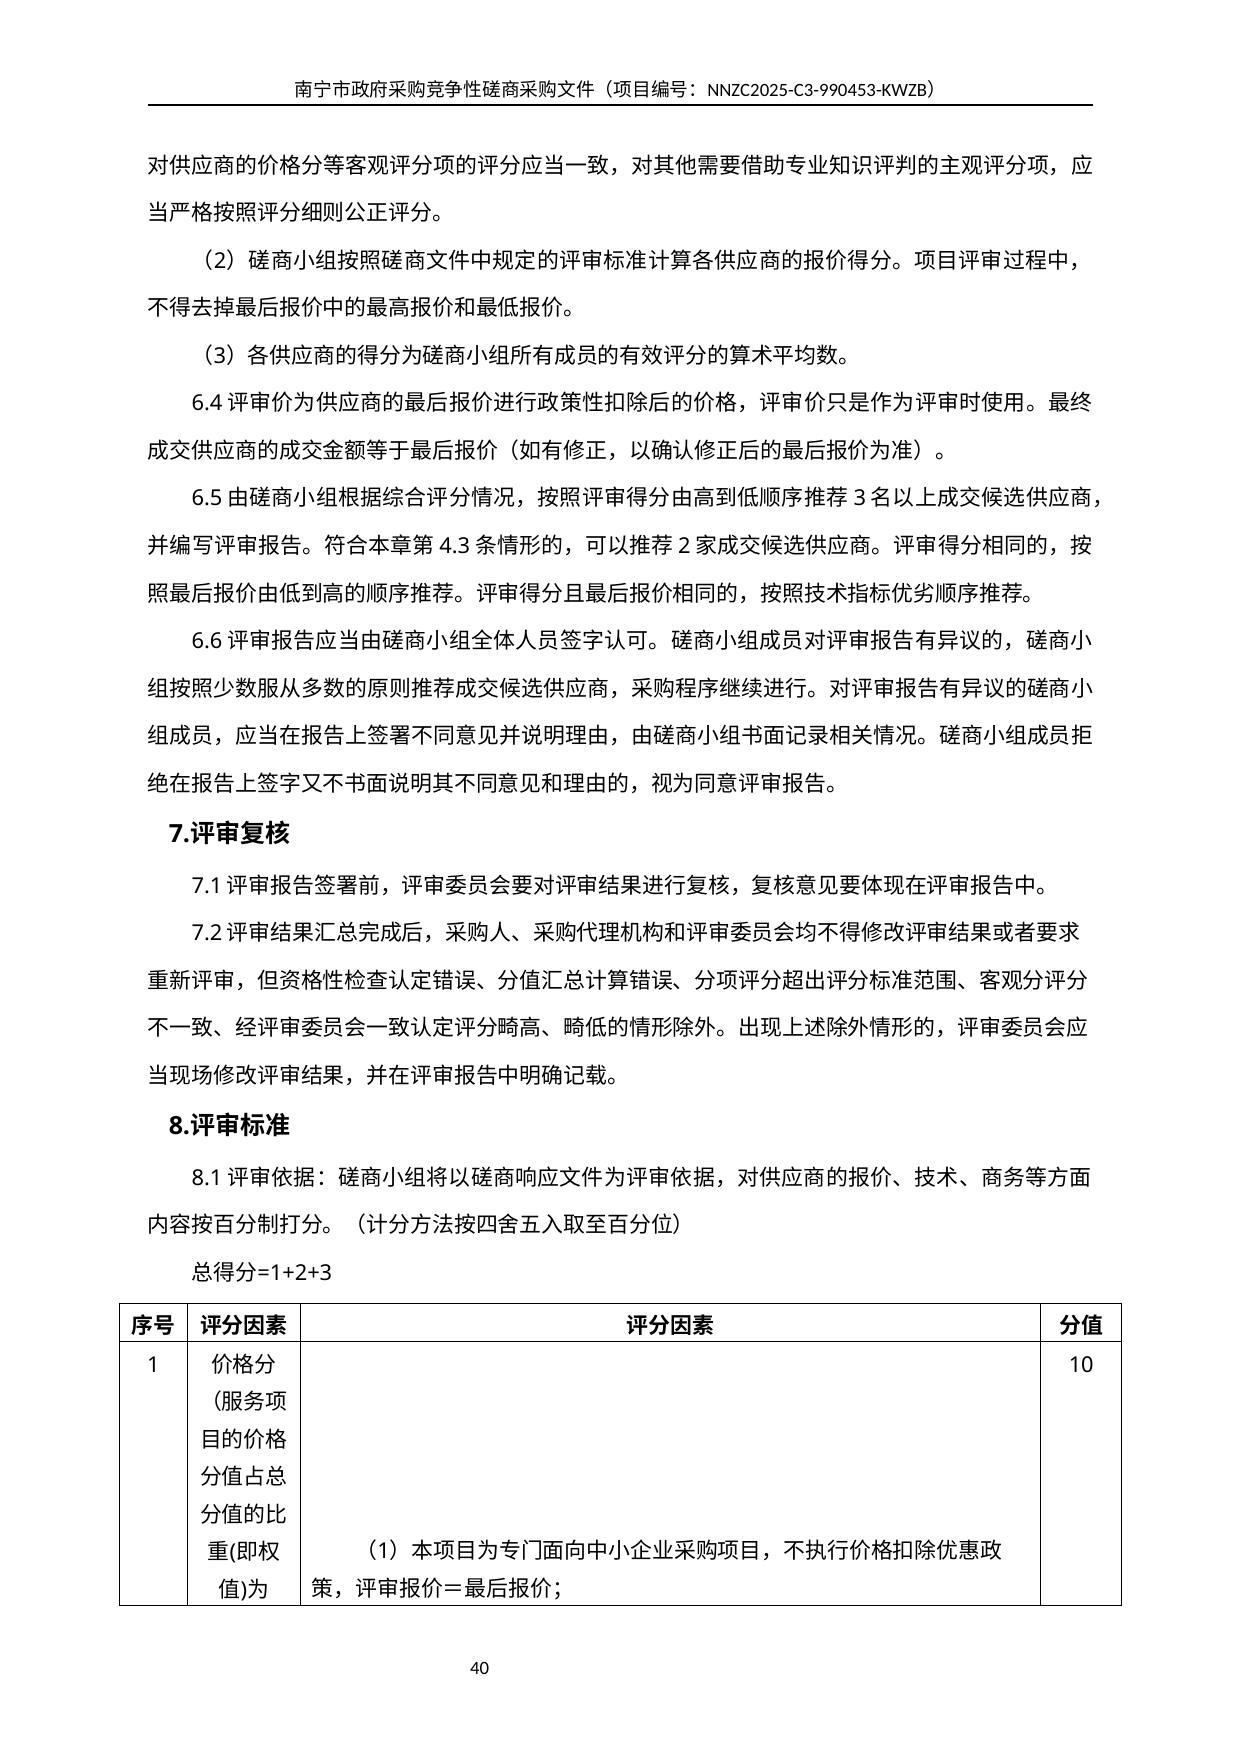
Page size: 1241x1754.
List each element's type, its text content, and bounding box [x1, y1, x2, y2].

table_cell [188, 1342, 300, 1605]
text 6.5由磋商小组根据综合评分情况，按照评审得分由高到低顺序推荐3名以上成交候选供应商，并编写评审报告。符合本章第4.3条情形的，可以推荐2家成交候选供应商。评审得分相同的，按照最后报价由低到高的顺序推荐。评审得分且最后报价相同的，按照技术指标优劣顺序推荐。 [148, 480, 1093, 607]
table_cell 1 [120, 1342, 187, 1605]
text 6.4评审价为供应商的最后报价进行政策性扣除后的价格，评审价只是作为评审时使用。最终成交供应商的成交金额等于最后报价（如有修正，以确认修正后的最后报价为准）。 [148, 385, 1093, 464]
text （2）磋商小组按照磋商文件中规定的评审标准计算各供应商的报价得分。项目评审过程中，不得去掉最后报价中的最高报价和最低报价。 [148, 243, 1093, 322]
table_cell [301, 1342, 1040, 1605]
text 6.6评审报告应当由磋商小组全体人员签字认可。磋商小组成员对评审报告有异议的，磋商小组按照少数服从多数的原则推荐成交候选供应商，采购程序继续进行。对评审报告有异议的磋商小组成员，应当在报告上签署不同意见并说明理由，由磋商小组书面记录相关情况。磋商小组成员拒绝在报告上签字又不书面说明其不同意见和理由的，视为同意评审报告。 [148, 623, 1093, 797]
table_header 评分因素 [188, 1304, 300, 1341]
table_cell 10 [1041, 1342, 1121, 1605]
text （3）各供应商的得分为磋商小组所有成员的有效评分的算术平均数。 [148, 338, 1093, 369]
table_header 序号 [120, 1304, 187, 1341]
table_header 分值 [1041, 1304, 1121, 1341]
text 8.1评审依据：磋商小组将以磋商响应文件为评审依据，对供应商的报价、技术、商务等方面内容按百分制打分。（计分方法按四舍五入取至百分位） [148, 1160, 1093, 1239]
text 总得分=1+2+3 [148, 1255, 1093, 1287]
table_header 评分因素 [301, 1304, 1040, 1341]
text 8.评审标准 [148, 1105, 1093, 1142]
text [148, 148, 1093, 227]
text 7.评审复核 [148, 813, 1093, 849]
text 7.2评审结果汇总完成后，采购人、采购代理机构和评审委员会均不得修改评审结果或者要求重新评审，但资格性检查认定错误、分值汇总计算错误、分项评分超出评分标准范围、客观分评分不一致、经评审委员会一致认定评分畸高、畸低的情形除外。出现上述除外情形的，评审委员会应当现场修改评审结果，并在评审报告中明确记载。 [148, 915, 1093, 1089]
text 7.1评审报告签署前，评审委员会要对评审结果进行复核，复核意见要体现在评审报告中。 [148, 868, 1093, 899]
